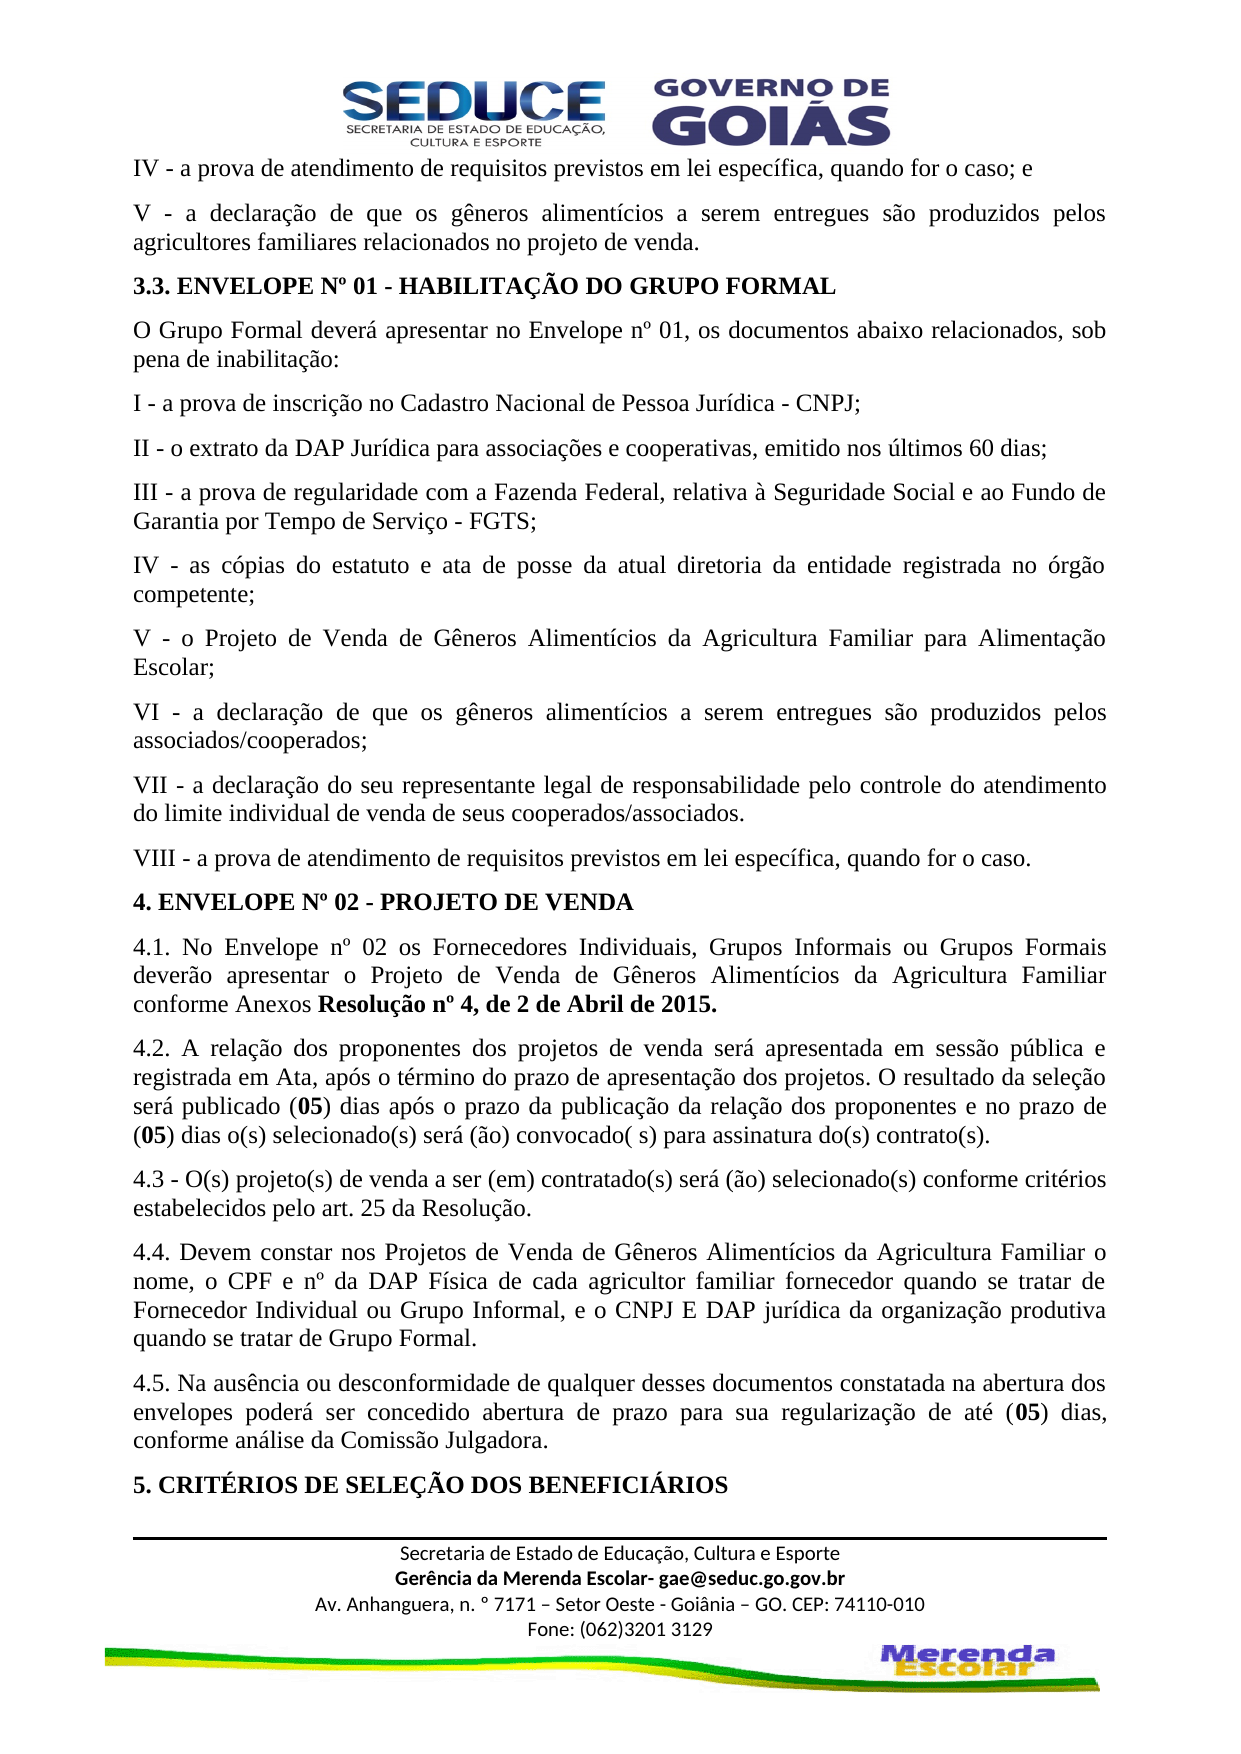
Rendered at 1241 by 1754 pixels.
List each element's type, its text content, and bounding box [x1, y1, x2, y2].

text I - a prova de inscrição no Cadastro Nacional de Pessoa Jurídica - CNPJ; [133, 388, 1107, 417]
text VIII - a prova de atendimento de requisitos previstos em lei específica, quando for o caso. [133, 843, 1107, 872]
text III - a prova de regularidade com a Fazenda Federal, relativa à Seguridade Social e ao Fundo de Garantia por Tempo de Serviço - FGTS; [133, 477, 1107, 535]
text 4. ENVELOPE Nº 02 - PROJETO DE VENDA [133, 887, 1107, 916]
text 4.5. Na ausência ou desconformidade de qualquer desses documentos constatada na abertura dos envelopes poderá ser concedido abertura de prazo para sua regularização de até (05) dias, conforme análise da Comissão Julgadora. [133, 1368, 1107, 1454]
text IV - a prova de atendimento de requisitos previstos em lei específica, quando for o caso; e [133, 153, 1107, 182]
text 4.2. A relação dos proponentes dos projetos de venda será apresentada em sessão pública e registrada em Ata, após o término do prazo de apresentação dos projetos. O resultado da seleção será publicado (05) dias após o prazo da publicação da relação dos proponentes e no prazo de (05) dias o(s) selecionado(s) será (ão) convocado( s) para assinatura do(s) contrato(s). [133, 1033, 1107, 1148]
text 5. CRITÉRIOS DE SELEÇÃO DOS BENEFICIÁRIOS [133, 1470, 1107, 1498]
text II - o extrato da DAP Jurídica para associações e cooperativas, emitido nos últimos 60 dias; [133, 433, 1107, 462]
text VI - a declaração de que os gêneros alimentícios a serem entregues são produzidos pelos associados/cooperados; [133, 697, 1107, 754]
picture [342, 73, 898, 154]
text 3.3. ENVELOPE Nº 01 - HABILITAÇÃO DO GRUPO FORMAL [133, 271, 1107, 300]
text IV - as cópias do estatuto e ata de posse da atual diretoria da entidade registrada no órgão competente; [133, 550, 1107, 608]
text V - o Projeto de Venda de Gêneros Alimentícios da Agricultura Familiar para Alimentação Escolar; [133, 623, 1107, 681]
text V - a declaração de que os gêneros alimentícios a serem entregues são produzidos pelos agricultores familiares relacionados no projeto de venda. [133, 198, 1107, 255]
text O Grupo Formal deverá apresentar no Envelope nº 01, os documentos abaixo relacionados, sob pena de inabilitação: [133, 315, 1107, 373]
text 4.4. Devem constar nos Projetos de Venda de Gêneros Alimentícios da Agricultura Familiar o nome, o CPF e nº da DAP Física de cada agricultor familiar fornecedor quando se tratar de Fornecedor Individual ou Grupo Informal, e o CNPJ E DAP jurídica da organização produtiva quando se tratar de Grupo Formal. [133, 1237, 1107, 1352]
text VII - a declaração do seu representante legal de responsabilidade pelo controle do atendimento do limite individual de venda de seus cooperados/associados. [133, 770, 1107, 827]
text 4.1. No Envelope nº 02 os Fornecedores Individuais, Grupos Informais ou Grupos Formais deverão apresentar o Projeto de Venda de Gêneros Alimentícios da Agricultura Familiar conforme Anexos Resolução nº 4, de 2 de Abril de 2015. [133, 932, 1107, 1018]
text 4.3 - O(s) projeto(s) de venda a ser (em) contratado(s) será (ão) selecionado(s) conforme critérios estabelecidos pelo art. 25 da Resolução. [133, 1164, 1107, 1222]
